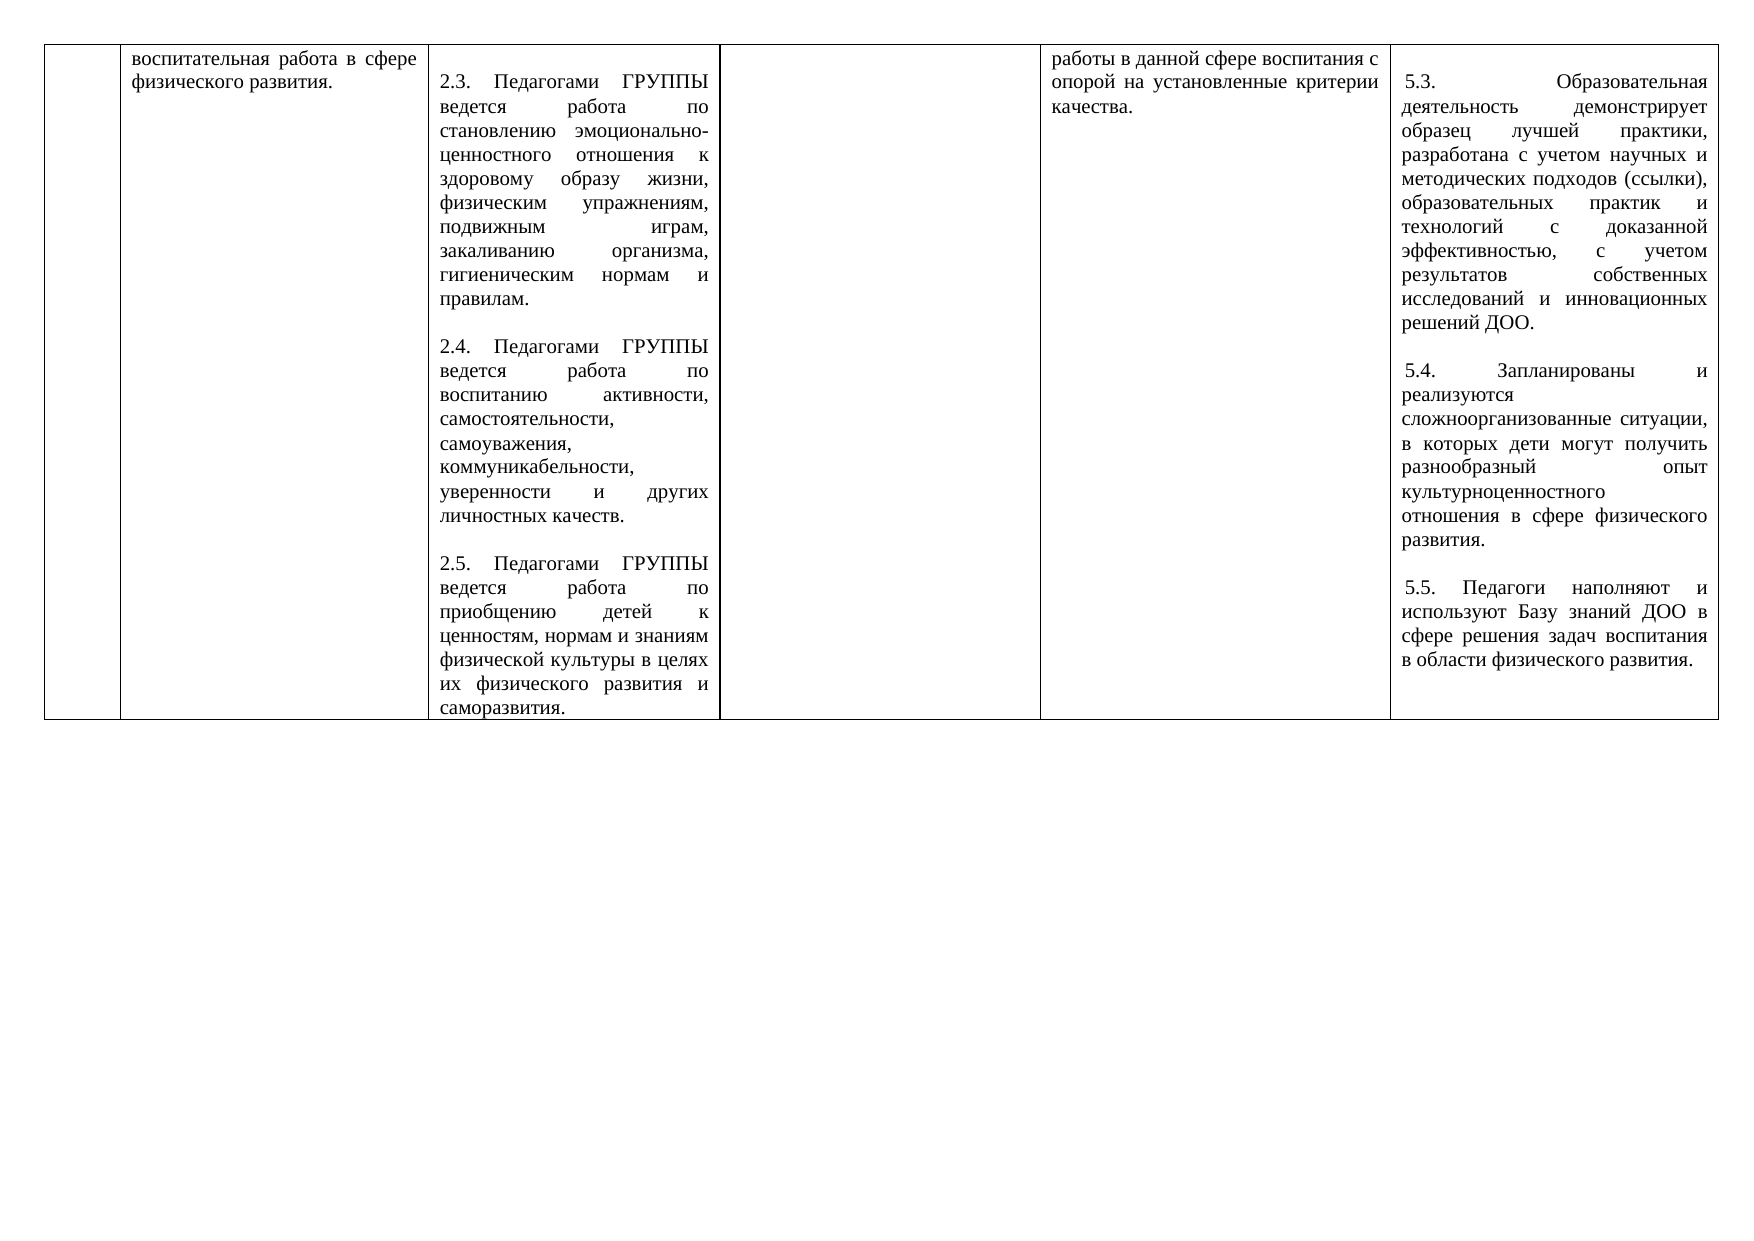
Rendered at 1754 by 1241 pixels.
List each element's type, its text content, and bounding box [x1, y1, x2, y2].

table_cell Д [45, 45, 120, 719]
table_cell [1041, 45, 1390, 719]
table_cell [1391, 45, 1718, 719]
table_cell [429, 45, 719, 719]
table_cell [721, 45, 1040, 719]
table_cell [121, 45, 428, 719]
